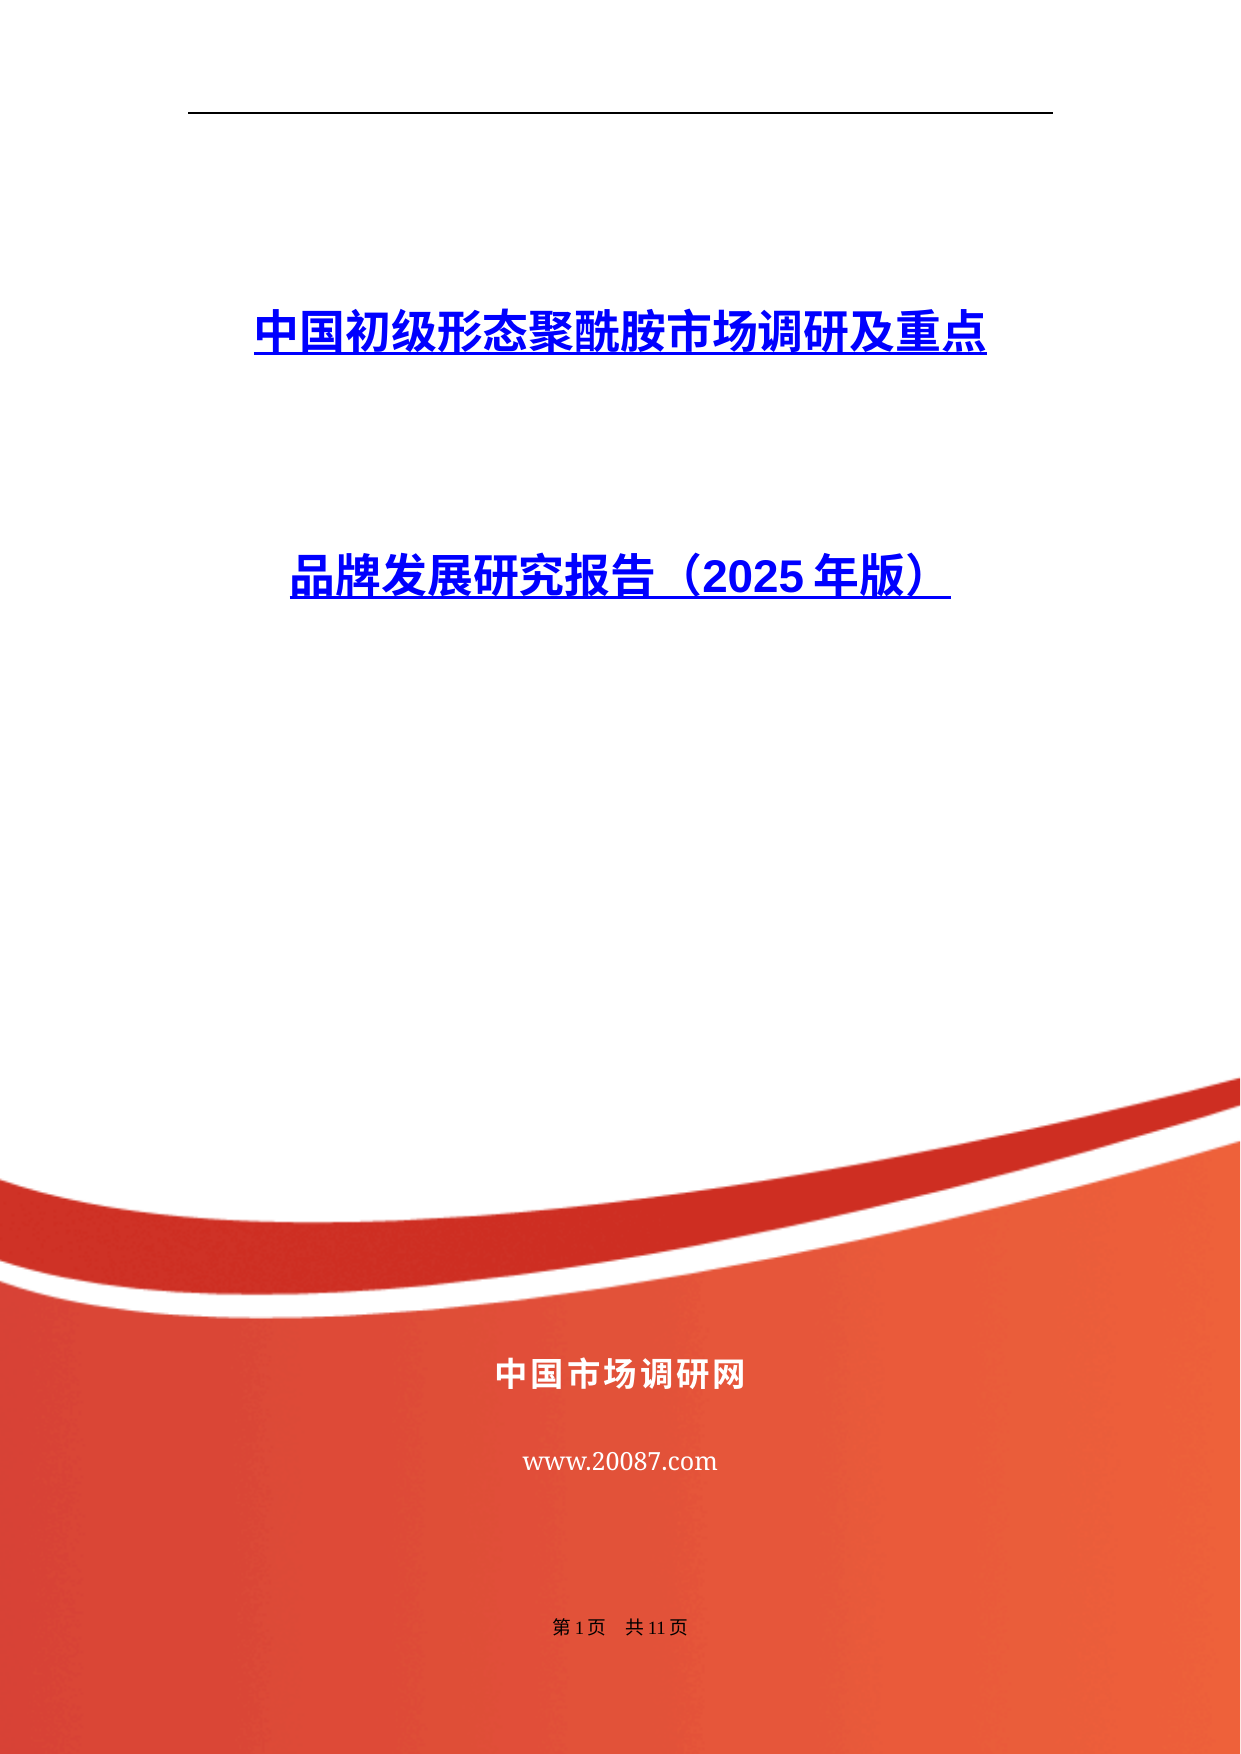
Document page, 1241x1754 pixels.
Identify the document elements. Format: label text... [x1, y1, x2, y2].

text www.20087.com [187, 1428, 1053, 1493]
picture [0, 1006, 1241, 1754]
table_header 中国初级形态聚酰胺市场调研及重点品牌发展研究报告（2025年版） [188, 207, 1053, 773]
subtitle 中国市场调研网 [187, 1339, 1053, 1404]
